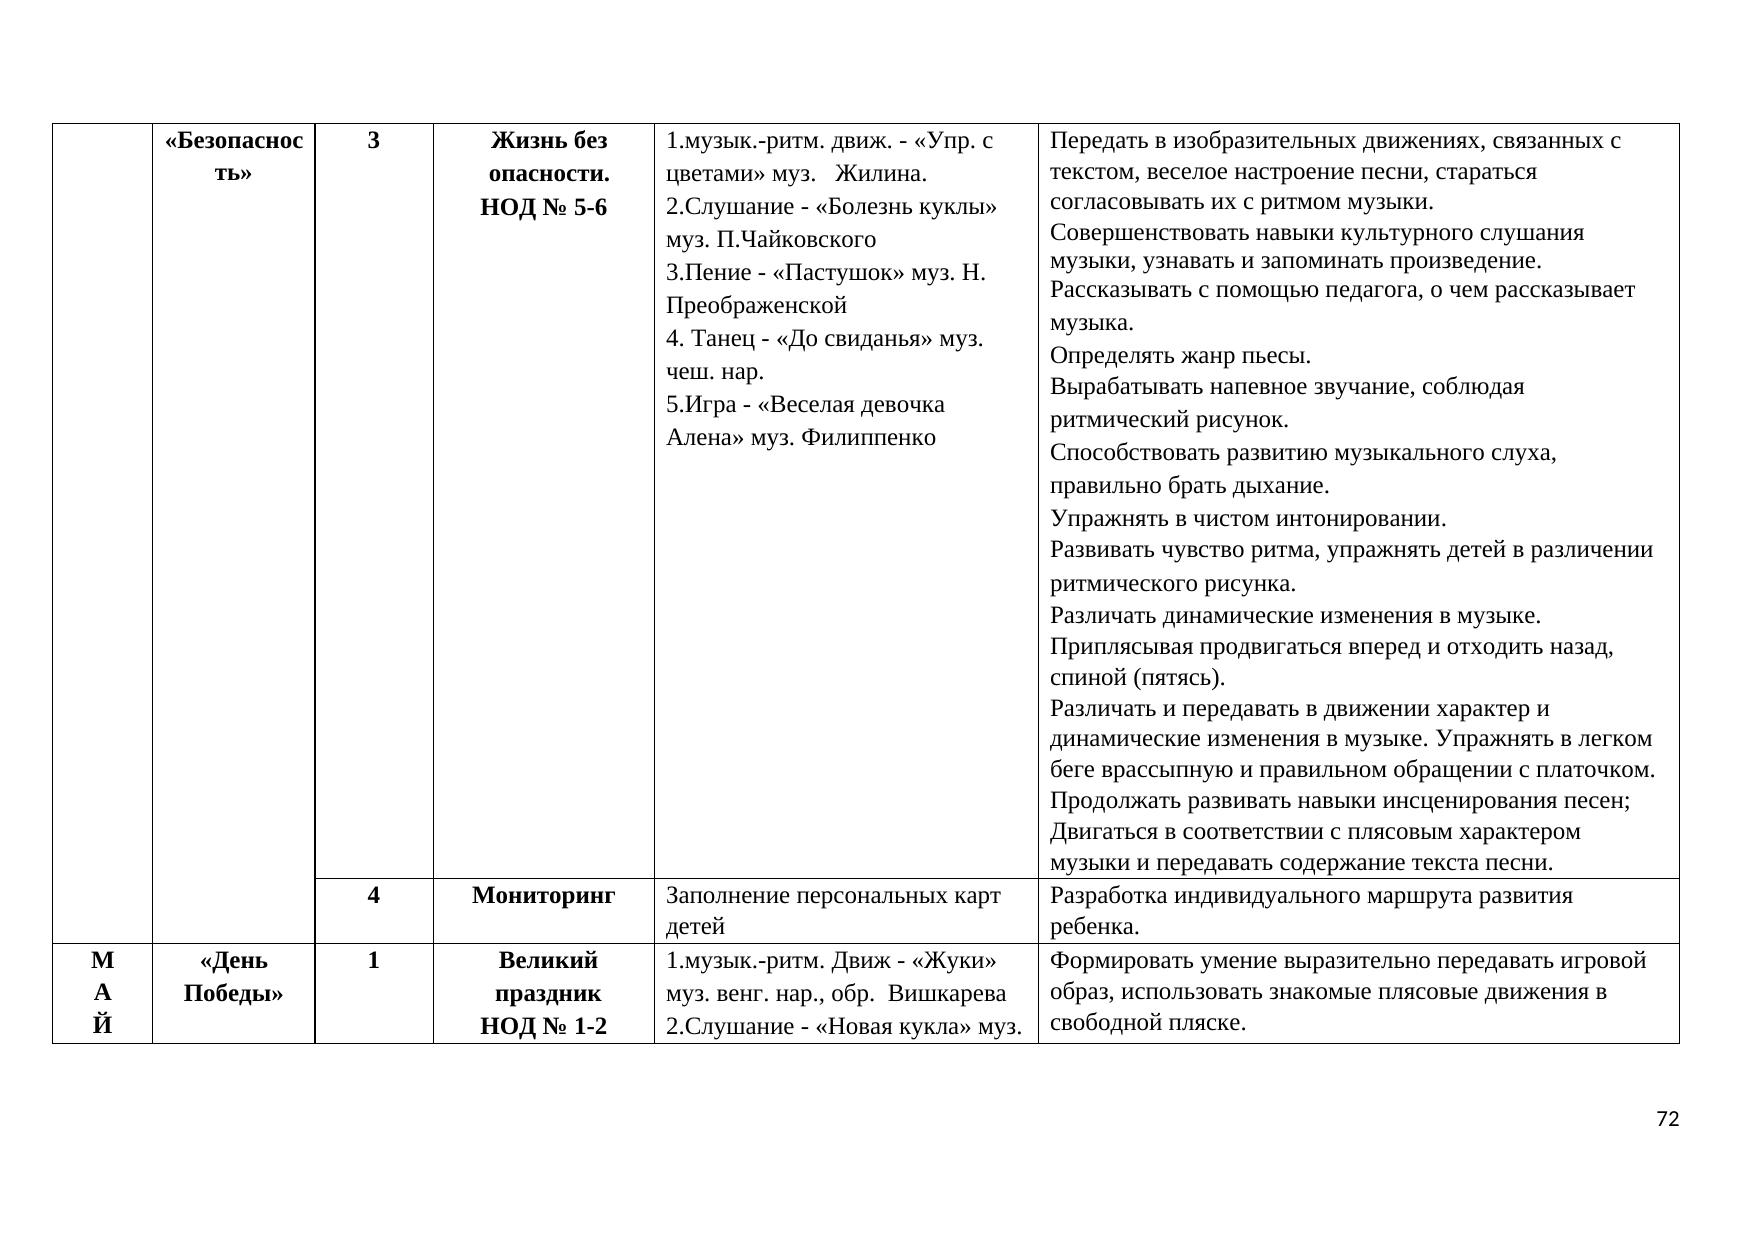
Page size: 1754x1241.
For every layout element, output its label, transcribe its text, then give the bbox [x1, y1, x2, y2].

table_cell «День Победы» [153, 944, 314, 1042]
table_cell Мониторинг [434, 879, 654, 942]
table_cell М А Й [53, 944, 152, 1042]
table_cell 1.музык.-ритм. движ. - «Упр. с цветами» муз. Жилина. 2.Слушание - «Болезнь куклы» муз. П.Чайковского 3.Пение - «Пастушок» муз. Н. Преображенской 4. Танец - «До свиданья» муз. чеш. нар. 5.Игра - «Веселая девочка Алена» муз. Филиппенко [655, 124, 1038, 878]
table_cell «Безопаснос ть» [153, 124, 314, 942]
table_cell Формировать умение выразительно передавать игровой образ, использовать знакомые плясовые движения в свободной пляске. [1039, 944, 1679, 1042]
table_cell Великий праздник НОД № 1-2 [434, 944, 654, 1042]
table_cell Заполнение персональных карт детей [655, 879, 1038, 942]
table_cell Передать в изобразительных движениях, связанных с текстом, веселое настроение песни, стараться согласовывать их с ритмом музыки. Совершенствовать навыки культурного слушания музыки, узнавать и запоминать произведение. Рассказывать с помощью педагога, о чем рассказывает музыка. Определять жанр пьесы. Вырабатывать напевное звучание, соблюдая ритмический рисунок. Способствовать развитию музыкального слуха, правильно брать дыхание. Упражнять в чистом интонировании. Развивать чувство ритма, упражнять детей в различении ритмического рисунка. Различать динамические изменения в музыке. Приплясывая продвигаться вперед и отходить назад, спиной (пятясь). Различать и передавать в движении характер и динамические изменения в музыке. Упражнять в легком беге врассыпную и правильном обращении с платочком. Продолжать развивать навыки инсценирования песен; Двигаться в соответствии с плясовым характером музыки и передавать содержание текста песни. [1039, 124, 1679, 878]
table_cell Разработка индивидуального маршрута развития ребенка. [1039, 879, 1679, 942]
table_cell Жизнь без опасности. НОД № 5-6 [434, 124, 654, 878]
table_cell 4 [316, 879, 433, 942]
table_cell 1 [316, 944, 433, 1042]
table_cell 3 [316, 124, 433, 878]
table_cell 1.музык.-ритм. Движ - «Жуки» муз. венг. нар., обр. Вишкарева 2.Слушание - «Новая кукла» муз. [655, 944, 1038, 1042]
table_header [53, 124, 152, 942]
